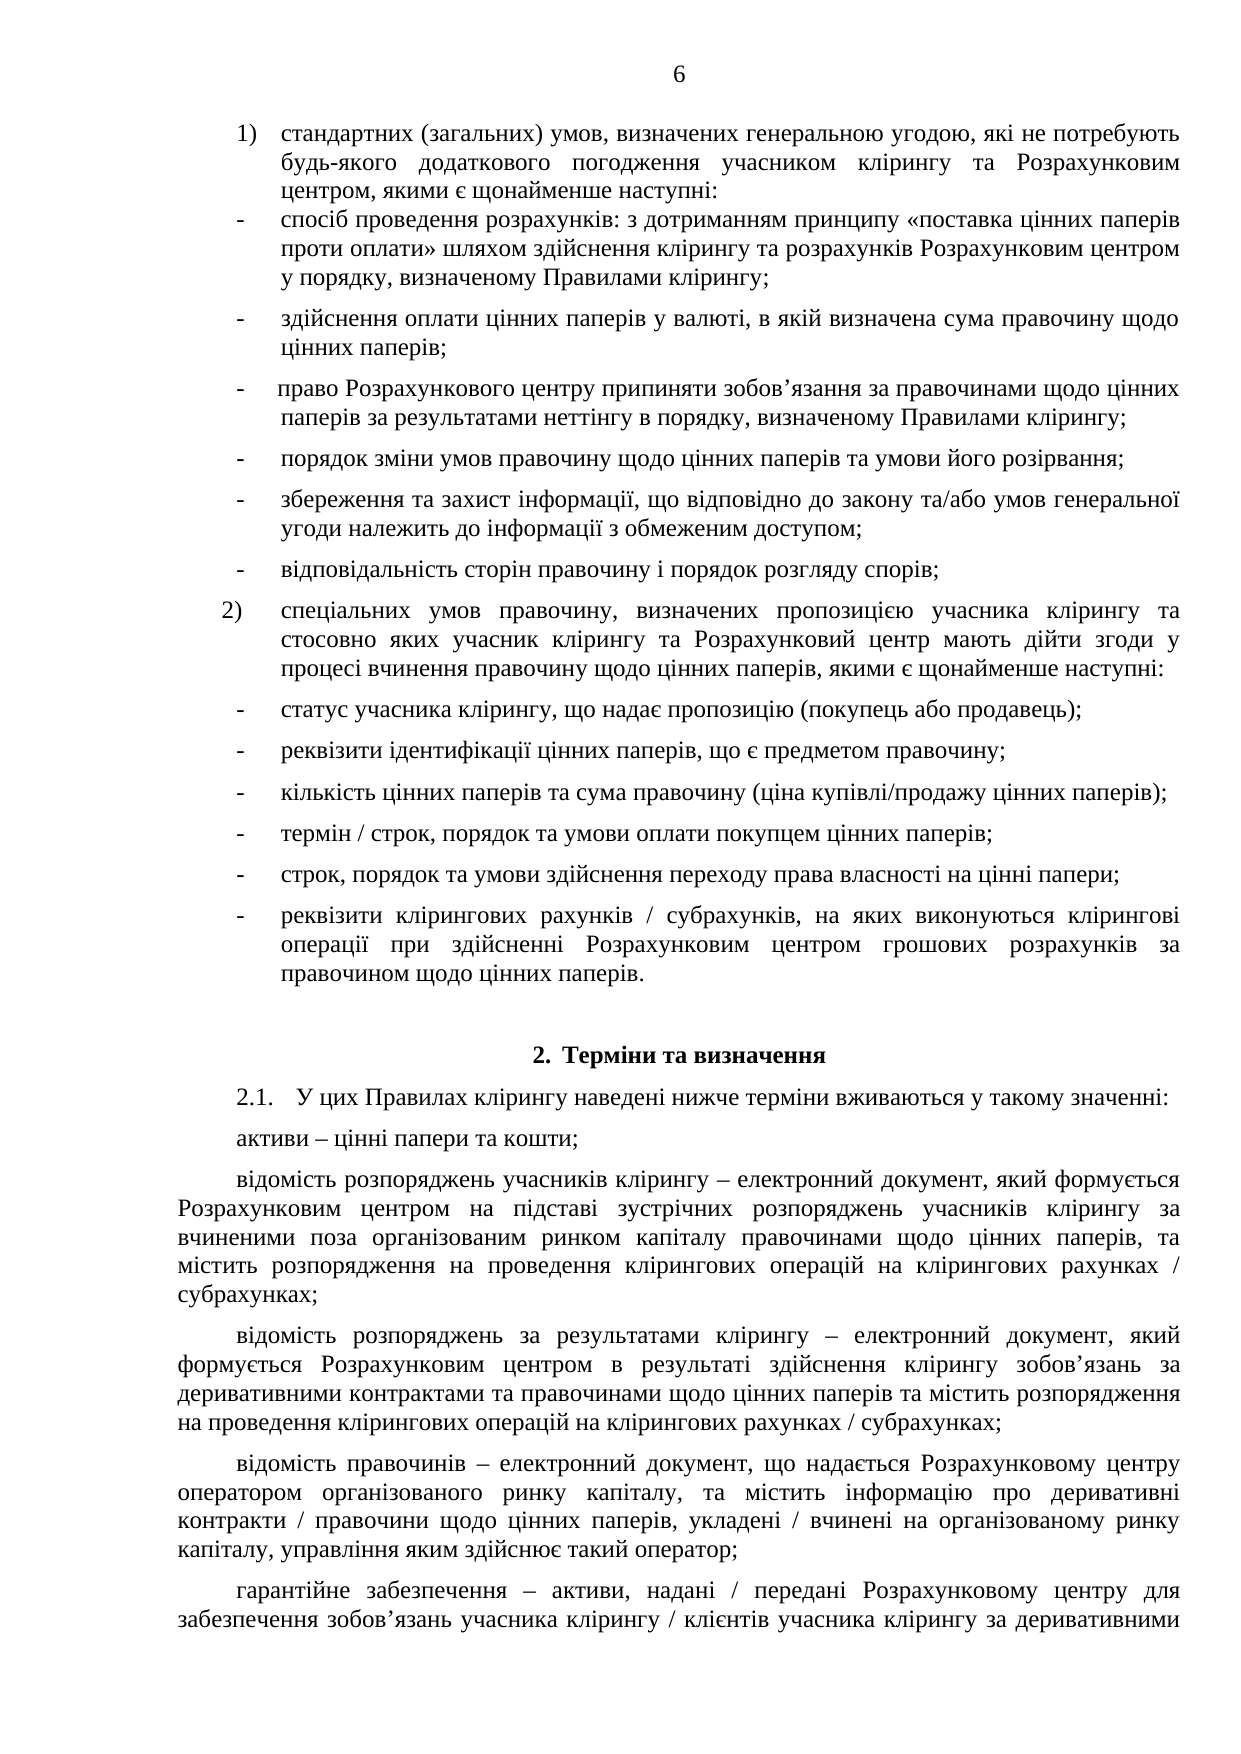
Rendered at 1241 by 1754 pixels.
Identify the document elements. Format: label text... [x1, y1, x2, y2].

list - право Розрахункового центру припиняти зобов’язання за правочинами щодо цінних паперів за результатами неттінгу в порядку, визначеному Правилами клірингу; [236, 373, 1181, 431]
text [177, 1576, 1181, 1633]
list У цих Правилах клірингу наведені нижче терміни вживаються у такому значенні: [177, 1082, 1181, 1111]
list Терміни та визначення [177, 1041, 1181, 1069]
list - здійснення оплати цінних паперів у валюті, в якій визначена сума правочину щодо цінних паперів; [236, 303, 1181, 361]
list термін / строк, порядок та умови оплати покупцем цінних паперів; [236, 818, 1181, 847]
list збереження та захист інформації, що відповідно до закону та/або умов генеральної угоди належить до інформації з обмеженим доступом; [236, 484, 1181, 542]
list реквізити клірингових рахунків / субрахунків, на яких виконуються клірингові операції при здійсненні Розрахунковим центром грошових розрахунків за правочином щодо цінних паперів. [236, 901, 1181, 987]
text відомість розпоряджень учасників клірингу – електронний документ, який формується Розрахунковим центром на підставі зустрічних розпоряджень учасників клірингу за вчиненими поза організованим ринком капіталу правочинами щодо цінних паперів, та містить розпорядження на проведення клірингових операцій на клірингових рахунках / субрахунках; [177, 1164, 1181, 1308]
text відомість правочинів – електронний документ, що надається Розрахунковому центру оператором організованого ринку капіталу, та містить інформацію про деривативні контракти / правочини щодо цінних паперів, укладені / вчинені на організованому ринку капіталу, управління яким здійснює такий оператор; [177, 1448, 1181, 1563]
list кількість цінних паперів та сума правочину (ціна купівлі/продажу цінних паперів); [236, 777, 1181, 806]
list спеціальних умов правочину, визначених пропозицією учасника клірингу та стосовно яких учасник клірингу та Розрахунковий центр мають дійти згоди у процесі вчинення правочину щодо цінних паперів, якими є щонайменше наступні: [221, 596, 1181, 682]
text активи – цінні папери та кошти; [177, 1123, 1181, 1152]
list відповідальність сторін правочину і порядок розгляду спорів; [236, 554, 1181, 583]
list стандартних (загальних) умов, визначених генеральною угодою, які не потребують будь-якого додаткового погодження учасником клірингу та Розрахунковим центром, якими є щонайменше наступні: [236, 118, 1181, 204]
list реквізити ідентифікації цінних паперів, що є предметом правочину; [236, 736, 1181, 764]
list строк, порядок та умови здійснення переходу права власності на цінні папери; [236, 859, 1181, 888]
list - порядок зміни умов правочину щодо цінних паперів та умови його розірвання; [236, 443, 1181, 472]
text відомість розпоряджень за результатами клірингу – електронний документ, який формується Розрахунковим центром в результаті здійснення клірингу зобов’язань за деривативними контрактами та правочинами щодо цінних паперів та містить розпорядження на проведення клірингових операцій на клірингових рахунках / субрахунках; [177, 1321, 1181, 1436]
list статус учасника клірингу, що надає пропозицію (покупець або продавець); [236, 694, 1181, 723]
list - спосіб проведення розрахунків: з дотриманням принципу «поставка цінних паперів проти оплати» шляхом здійснення клірингу та розрахунків Розрахунковим центром у порядку, визначеному Правилами клірингу; [236, 204, 1181, 291]
